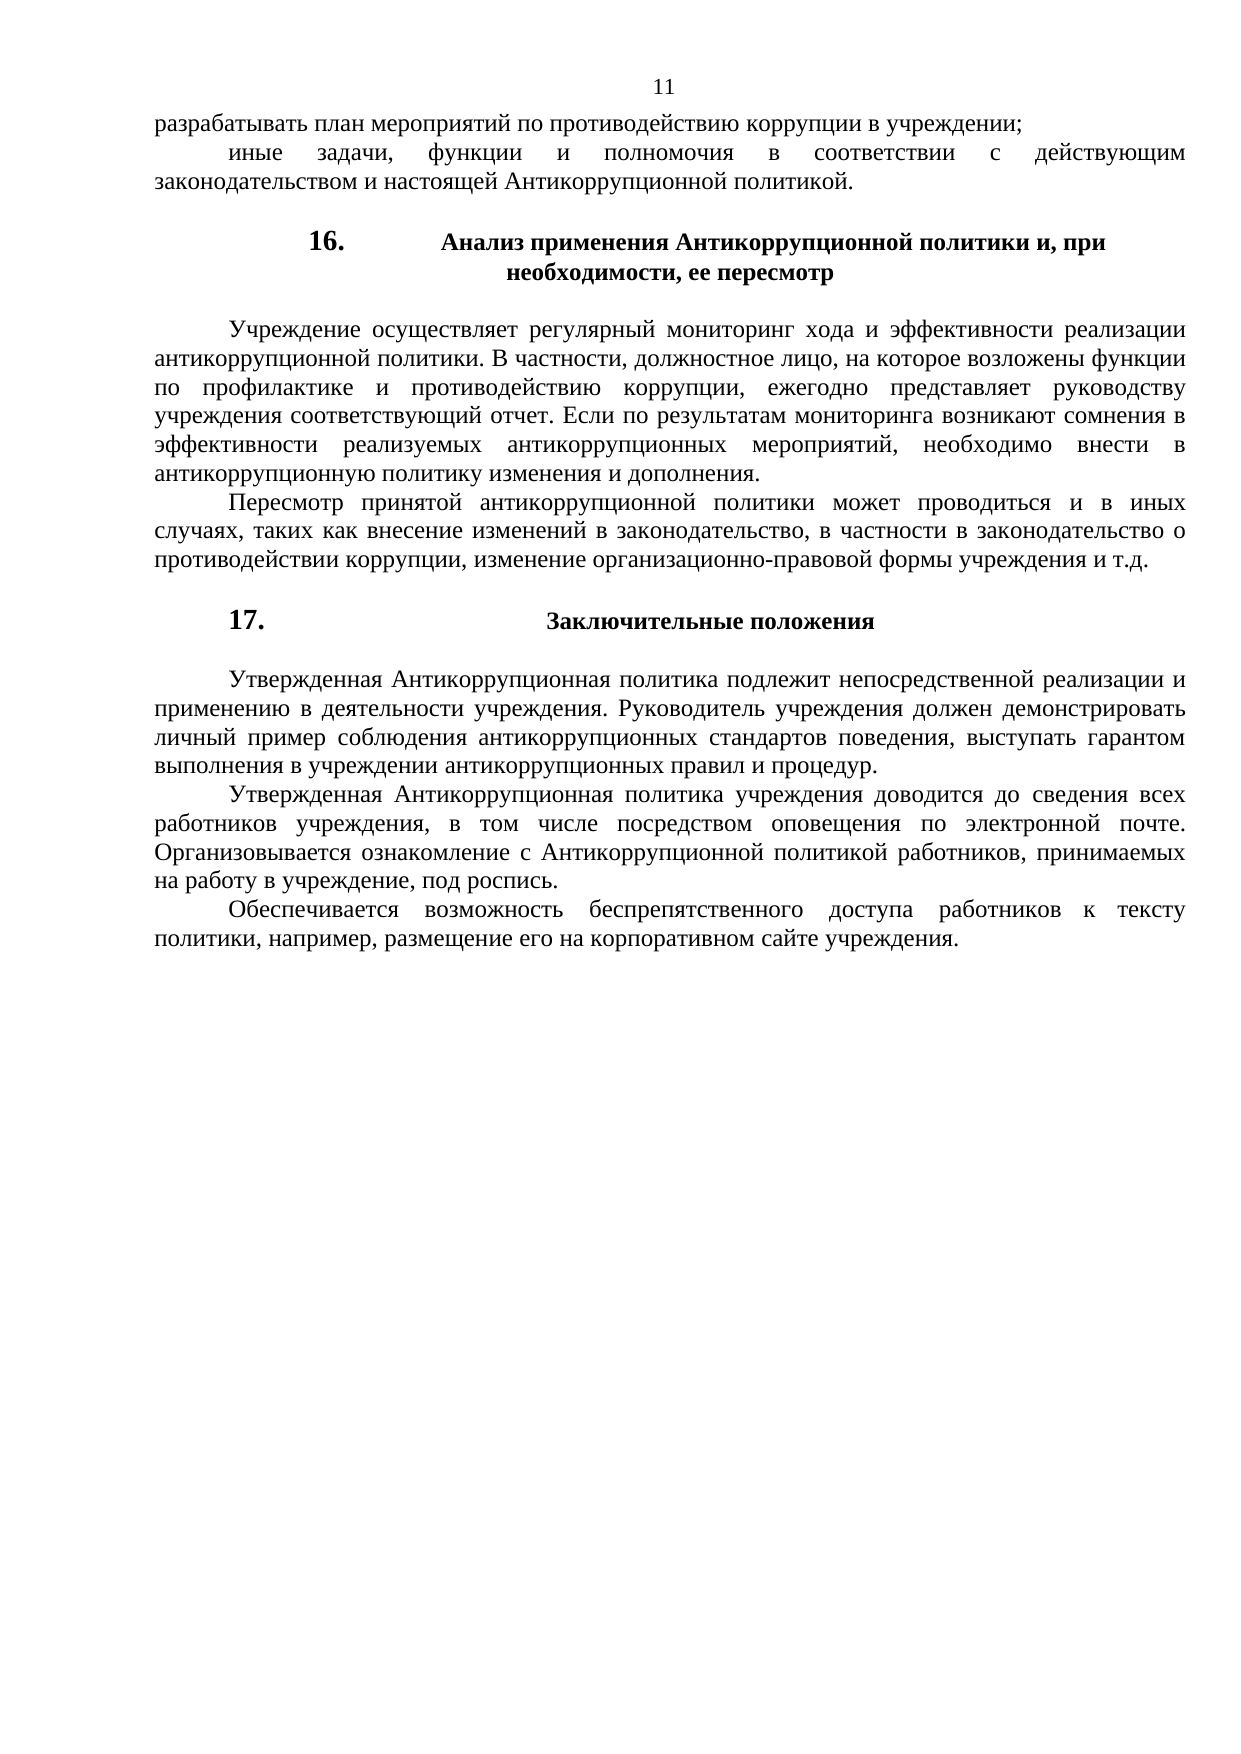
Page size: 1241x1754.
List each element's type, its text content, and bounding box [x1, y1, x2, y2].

text Утвержденная Антикоррупционная политика подлежит непосредственной реализации и применению в деятельности учреждения. Руководитель учреждения должен демонстрировать личный пример соблюдения антикоррупционных стандартов поведения, выступать гарантом выполнения в учреждении антикоррупционных правил и процедур. [154, 664, 1186, 779]
text иные задачи, функции и полномочия в соответствии с действующим законодательством и настоящей Антикоррупционной политикой. [154, 137, 1186, 194]
list Заключительные положения [154, 602, 1186, 635]
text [154, 108, 1186, 137]
text Обеспечивается возможность беспрепятственного доступа работников к тексту политики, например, размещение его на корпоративном сайте учреждения. [154, 894, 1186, 952]
text Пересмотр принятой антикоррупционной политики может проводиться и в иных случаях, таких как внесение изменений в законодательство, в частности в законодательство о противодействии коррупции, изменение организационно-правовой формы учреждения и т.д. [154, 487, 1186, 573]
text Утвержденная Антикоррупционная политика учреждения доводится до сведения всех работников учреждения, в том числе посредством оповещения по электронной почте. Организовывается ознакомление с Антикоррупционной политикой работников, принимаемых на работу в учреждение, под роспись. [154, 779, 1186, 894]
list Анализ применения Антикоррупционной политики и, при необходимости, ее пересмотр [154, 223, 1186, 286]
text Учреждение осуществляет регулярный мониторинг хода и эффективности реализации антикоррупционной политики. В частности, должностное лицо, на которое возложены функции по профилактике и противодействию коррупции, ежегодно представляет руководству учреждения соответствующий отчет. Если по результатам мониторинга возникают сомнения в эффективности реализуемых антикоррупционных мероприятий, необходимо внести в антикоррупционную политику изменения и дополнения. [154, 314, 1186, 487]
